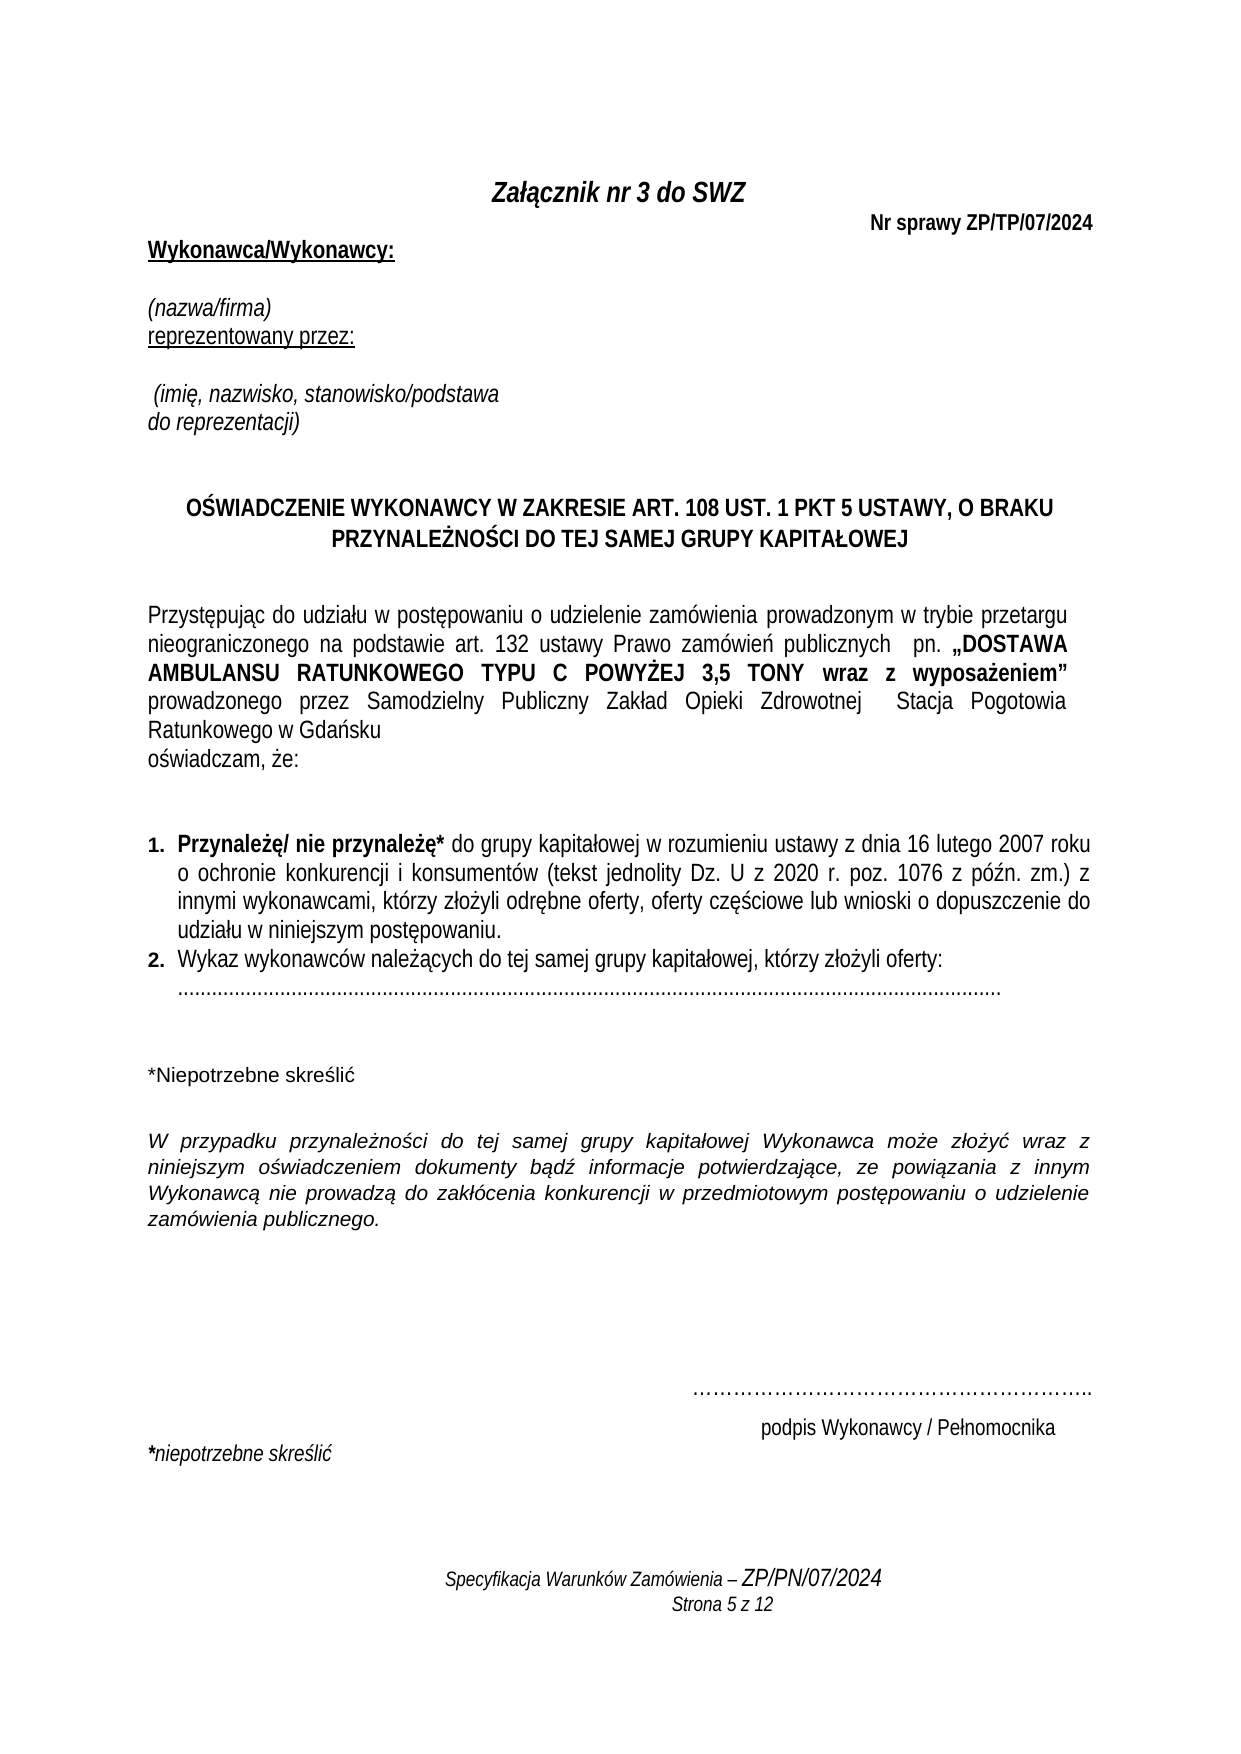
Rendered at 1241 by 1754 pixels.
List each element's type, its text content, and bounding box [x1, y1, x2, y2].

list Przynależę/ nie przynależę* do grupy kapitałowej w rozumieniu ustawy z dnia 16 lutego 2007 roku o ochronie konkurencji i konsumentów (tekst jednolity Dz. U z 2020 r. poz. 1076 z późn. zm.) z innymi wykonawcami, którzy złożyli odrębne oferty, oferty częściowe lub wnioski o dopuszczenie do udziału w niniejszym postępowaniu. [148, 829, 1093, 944]
list Wykaz wykonawców należących do tej samej grupy kapitałowej, którzy złożyli oferty: [148, 944, 1093, 972]
text Załącznik nr 3 do SWZ [148, 176, 1093, 209]
text *Niepotrzebne skreślić [148, 1062, 1093, 1086]
text OŚWIADCZENIE WYKONAWCY W ZAKRESIE ART. 108 UST. 1 PKT 5 USTAWY, O BRAKU PRZYNALEŻNOŚCI DO TEJ SAMEJ GRUPY KAPITAŁOWEJ [148, 493, 1093, 553]
text (imię, nazwisko, stanowisko/podstawa do reprezentacji) [148, 379, 510, 436]
text Nr sprawy ZP/TP/07/2024 [148, 209, 1093, 235]
text W przypadku przynależności do tej samej grupy kapitałowej Wykonawca może złożyć wraz z niniejszym oświadczeniem dokumenty bądź informacje potwierdzające, ze powiązania z innym Wykonawcą nie prowadzą do zakłócenia konkurencji w przedmiotowym postępowaniu o udzielenie zamówienia publicznego. [148, 1129, 1093, 1230]
text ………………………………………………….. [148, 1372, 1093, 1401]
text ................................................................................................................................................. [177, 972, 1093, 1001]
text Przystępując do udziału w postępowaniu o udzielenie zamówienia prowadzonym w trybie przetargu nieograniczonego na podstawie art. 132 ustawy Prawo zamówień publicznych pn. „DOSTAWA AMBULANSU RATUNKOWEGO TYPU C POWYŻEJ 3,5 TONY wraz z wyposażeniem” prowadzonego przez Samodzielny Publiczny Zakład Opieki Zdrowotnej Stacja Pogotowia Ratunkowego w Gdańsku [148, 600, 1068, 744]
text oświadczam, że: [148, 744, 1093, 772]
text (nazwa/firma) [148, 293, 472, 321]
text Wykonawca/Wykonawcy: [148, 235, 1093, 264]
text podpis Wykonawcy / Pełnomocnika [148, 1413, 1093, 1440]
text *niepotrzebne skreślić [148, 1440, 1093, 1466]
text reprezentowany przez: [148, 321, 1093, 350]
